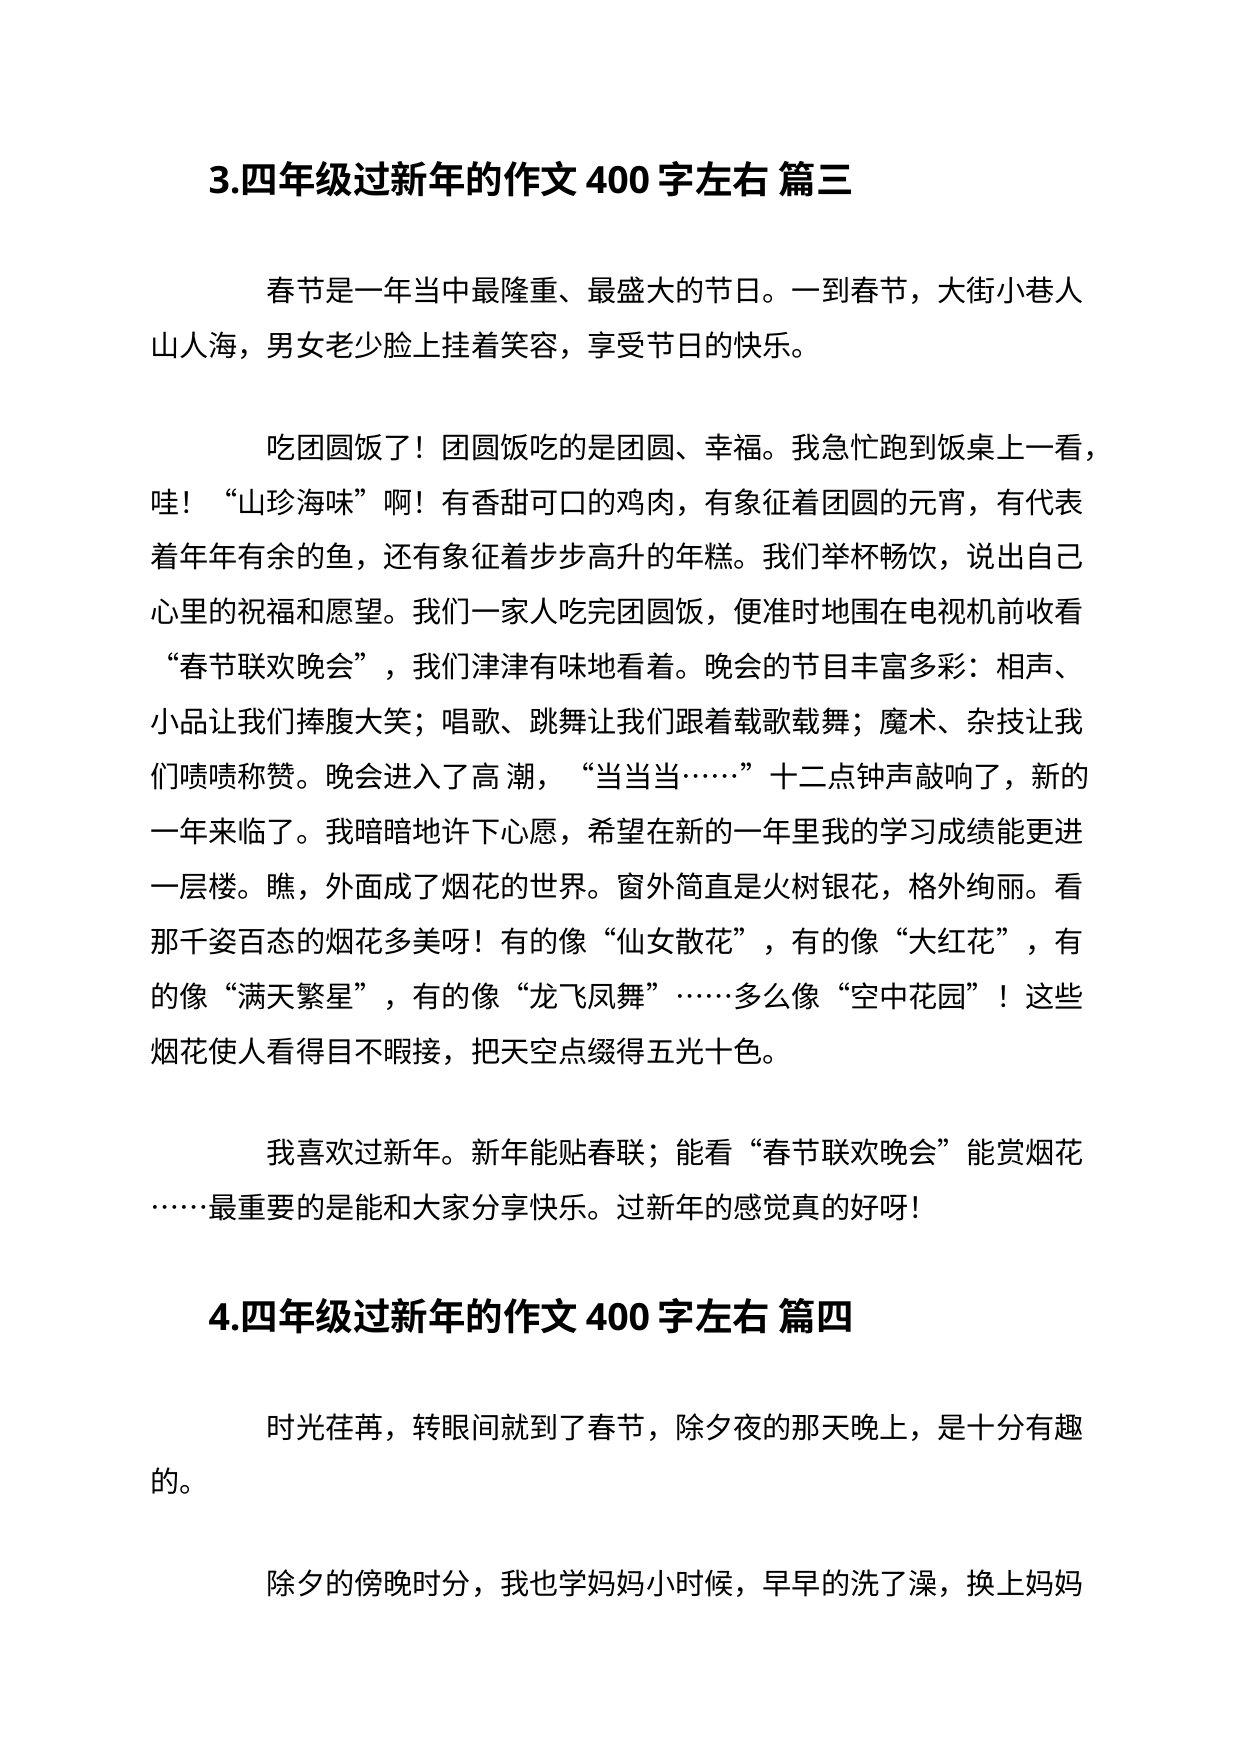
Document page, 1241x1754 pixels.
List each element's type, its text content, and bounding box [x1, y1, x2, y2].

text 春节是一年当中最隆重、最盛大的节日。一到春节，大街小巷人山人海，男女老少脸上挂着笑容，享受节日的快乐。 [150, 268, 1090, 365]
text 4.四年级过新年的作文400字左右 篇四 [150, 1287, 1090, 1341]
text 吃团圆饭了！团圆饭吃的是团圆、幸福。我急忙跑到饭桌上一看，哇！“山珍海味”啊！有香甜可口的鸡肉，有象征着团圆的元宵，有代表着年年有余的鱼，还有象征着步步高升的年糕。我们举杯畅饮，说出自己心里的祝福和愿望。我们一家人吃完团圆饭，便准时地围在电视机前收看“春节联欢晚会”，我们津津有味地看着。晚会的节目丰富多彩：相声、小品让我们捧腹大笑；唱歌、跳舞让我们跟着载歌载舞；魔术、杂技让我们啧啧称赞。晚会进入了高 潮，“当当当……”十二点钟声敲响了，新的一年来临了。我暗暗地许下心愿，希望在新的一年里我的学习成绩能更进一层楼。瞧，外面成了烟花的世界。窗外简直是火树银花，格外绚丽。看那千姿百态的烟花多美呀！有的像“仙女散花”，有的像“大红花”，有的像“满天繁星”，有的像“龙飞凤舞”……多么像“空中花园”！这些烟花使人看得目不暇接，把天空点缀得五光十色。 [150, 424, 1090, 1070]
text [150, 1561, 1090, 1603]
text 我喜欢过新年。新年能贴春联；能看“春节联欢晚会”能赏烟花……最重要的是能和大家分享快乐。过新年的感觉真的好呀！ [150, 1130, 1090, 1227]
text 时光荏苒，转眼间就到了春节，除夕夜的那天晚上，是十分有趣的。 [150, 1404, 1090, 1501]
text 3.四年级过新年的作文400字左右 篇三 [150, 150, 1090, 204]
